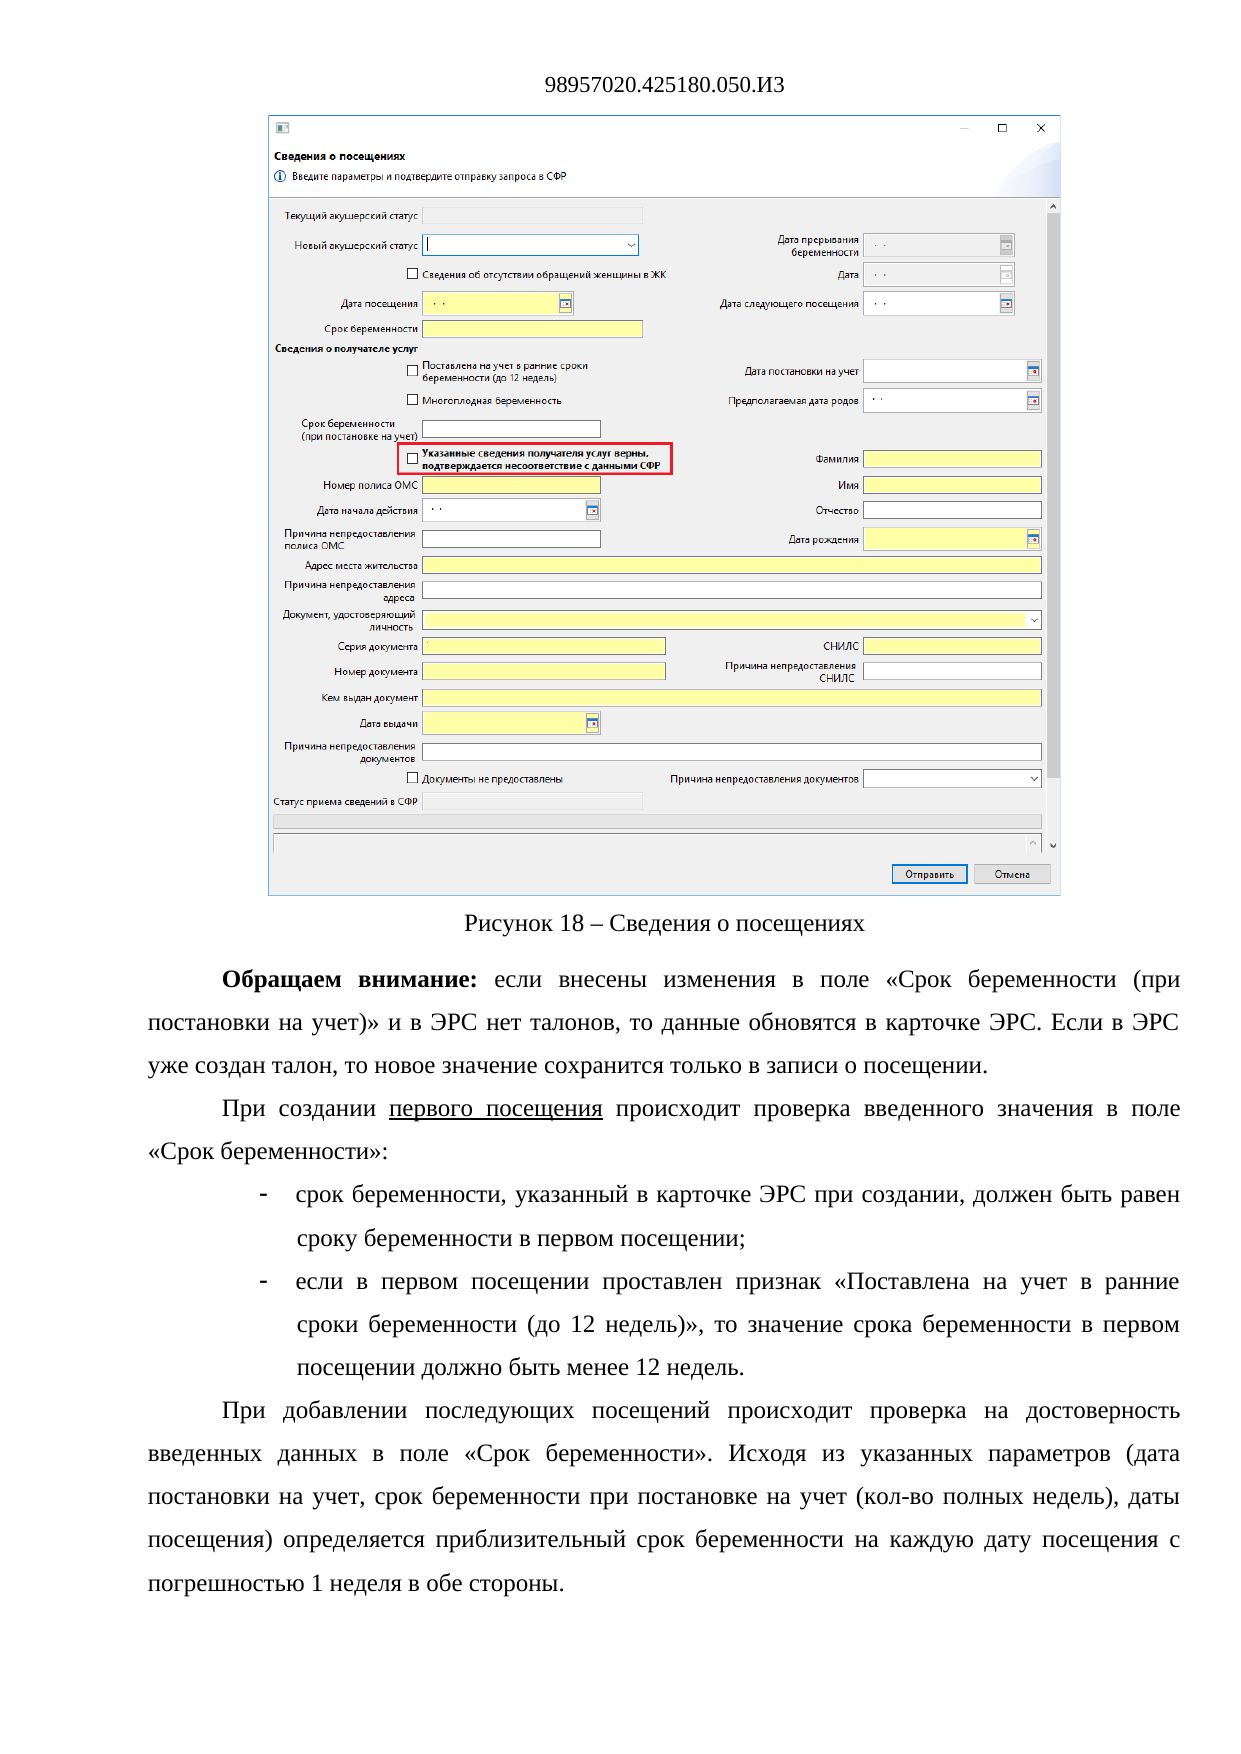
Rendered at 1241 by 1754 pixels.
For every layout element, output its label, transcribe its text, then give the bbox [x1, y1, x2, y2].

text Рисунок 18 – Сведения о посещениях [148, 908, 1181, 937]
text При создании первого посещения происходит проверка введенного значения в поле «Срок беременности»: [148, 1093, 1181, 1165]
text При добавлении последующих посещений происходит проверка на достоверность введенных данных в поле «Срок беременности». Исходя из указанных параметров (дата постановки на учет, срок беременности при постановке на учет (кол-во полных недель), даты посещения) определяется приблизительный срок беременности на каждую дату посещения с погрешностью 1 неделя в обе стороны. [148, 1395, 1181, 1596]
text Обращаем внимание: если внесены изменения в поле «Срок беременности (при постановки на учет)» и в ЭРС нет талонов, то данные обновятся в карточке ЭРС. Если в ЭРС уже создан талон, то новое значение сохранится только в записи о посещении. [148, 964, 1181, 1079]
picture [268, 115, 1061, 896]
list срок беременности, указанный в карточке ЭРС при создании, должен быть равен сроку беременности в первом посещении; [259, 1179, 1181, 1251]
list если в первом посещении проставлен признак «Поставлена на учет в ранние сроки беременности (до 12 недель)», то значение срока беременности в первом посещении должно быть менее 12 недель. [259, 1266, 1181, 1381]
